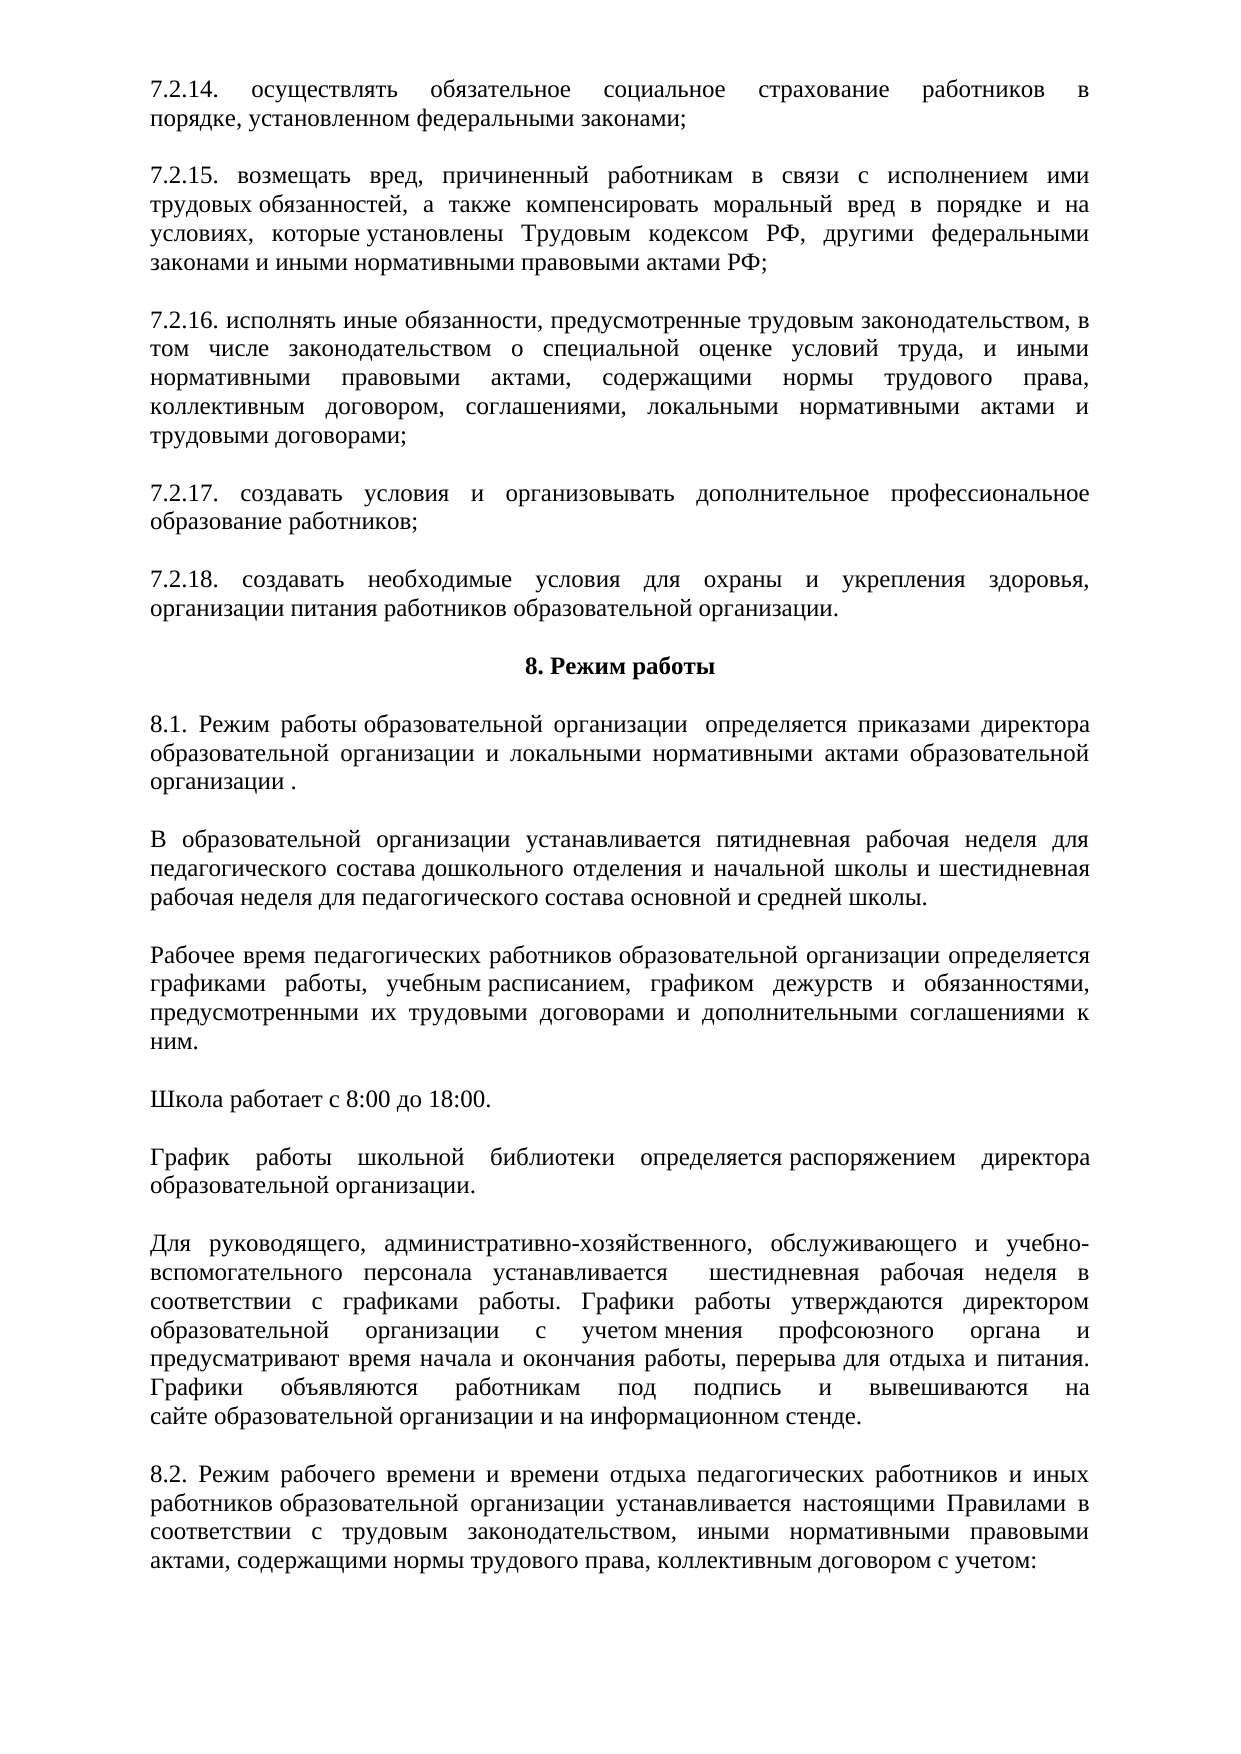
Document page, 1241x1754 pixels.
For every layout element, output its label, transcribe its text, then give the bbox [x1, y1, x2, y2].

text 7.2.14. осуществлять обязательное социальное страхование работников в порядке, установленном федеральными законами; [150, 391, 1090, 449]
text 7.2.12. создавать условия, обеспечивающие участие работников в управлении организацией в предусмотренных Трудовым кодексом РФ, иными федеральными законами и коллективным договором формах; [150, 189, 1090, 276]
text 7.2.13. обеспечивать бытовые нужды работников, связанные с исполнением ими трудовых обязанностей; [150, 305, 1090, 362]
text 7.2.16. исполнять иные обязанности, предусмотренные трудовым законодательством, в том числе законодательством о специальной оценке условий труда, и иными нормативными правовыми актами, содержащими нормы трудового права, коллективным договором, соглашениями, локальными нормативными актами и трудовыми договорами; [150, 622, 1090, 766]
text Рабочее время педагогических работников образовательной организации определяется графиками работы, учебным расписанием, графиком дежурств и обязанностями, предусмотренными их трудовыми договорами и дополнительными соглашениями к ним. [150, 1257, 1090, 1372]
text 8. Режим работы [150, 968, 1090, 997]
text 7.2.15. возмещать вред, причиненный работникам в связи с исполнением ими трудовых обязанностей, а также компенсировать моральный вред в порядке и на условиях, которые установлены Трудовым кодексом РФ, другими федеральными законами и иными нормативными правовыми актами РФ; [150, 478, 1090, 593]
text 7.2.18. создавать необходимые условия для охраны и укрепления здоровья, организации питания работников образовательной организации. [150, 882, 1090, 939]
text 8.1. Режим работы образовательной организации определяется приказами директора образовательной организации и локальными нормативными актами образовательной организации . [150, 1026, 1090, 1113]
text График работы школьной библиотеки определяется распоряжением директора образовательной организации. [150, 1459, 1090, 1517]
text В образовательной организации устанавливается пятидневная рабочая неделя для педагогического состава дошкольного отделения и начальной школы и шестидневная рабочая неделя для педагогического состава основной и средней школы. [150, 1142, 1090, 1228]
text Школа работает с 8:00 до 18:00. [150, 1401, 1090, 1430]
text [150, 74, 1090, 160]
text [150, 1546, 1090, 1603]
text 7.2.17. создавать условия и организовывать дополнительное профессиональное образование работников; [150, 795, 1090, 853]
